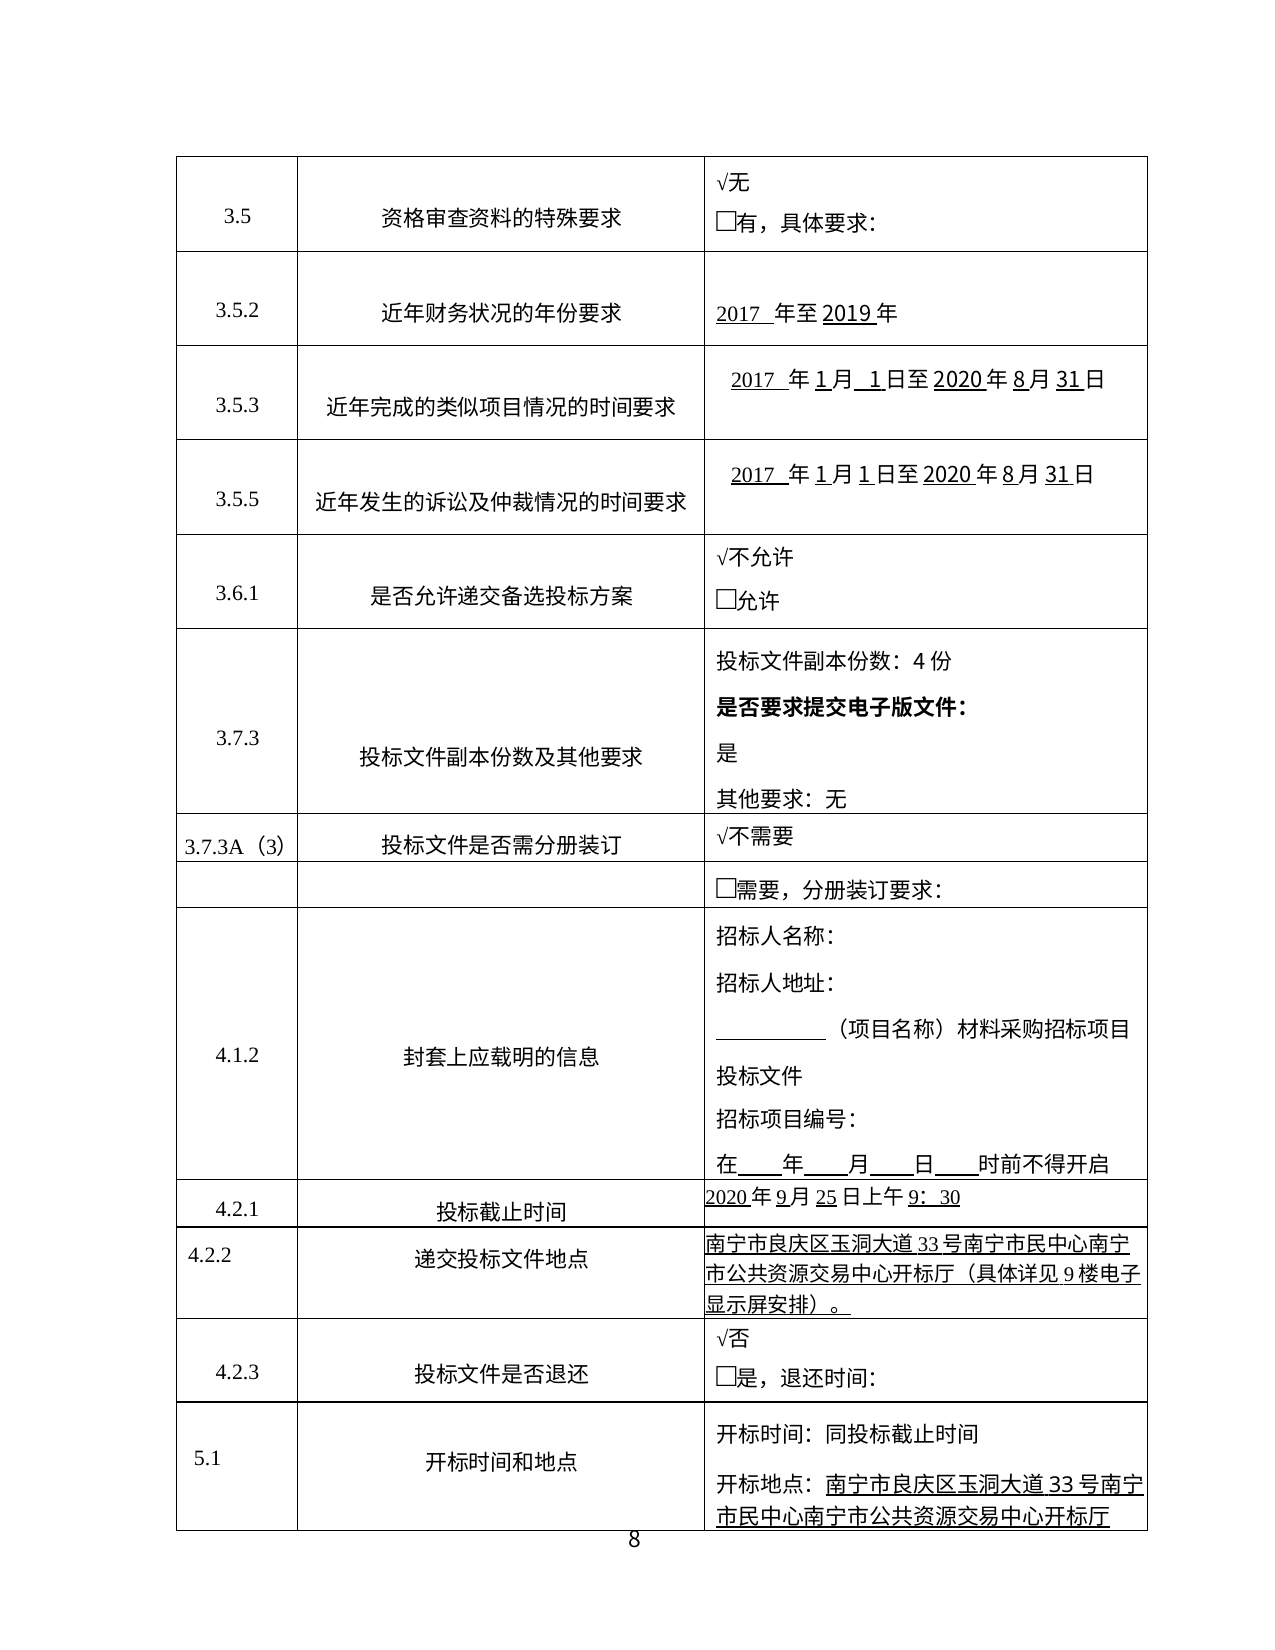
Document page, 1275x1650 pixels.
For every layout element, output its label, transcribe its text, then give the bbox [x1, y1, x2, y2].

table_cell √不允许 □允许 [705, 535, 1147, 628]
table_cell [705, 1403, 1147, 1530]
table_cell 4.1.2 [177, 908, 297, 1179]
table_cell 封套上应载明的信息 [298, 908, 704, 1179]
table_cell [298, 862, 704, 907]
table_cell 投标文件副本份数：4份 是否要求提交电子版文件：是 其他要求：无 [705, 629, 1147, 813]
table_cell 投标文件是否需分册装订 [298, 814, 704, 861]
table_cell 3.5 [177, 157, 297, 251]
table_cell 3.7.3A（3） [177, 814, 297, 861]
table_cell 近年发生的诉讼及仲裁情况的时间要求 [298, 440, 704, 534]
table_cell 4.2.3 [177, 1319, 297, 1401]
table_cell √不需要 [705, 814, 1147, 861]
table_cell 3.6.1 [177, 535, 297, 628]
table_cell 2020年9月25 日上午9：30 [705, 1180, 1147, 1226]
table_cell 是否允许递交备选投标方案 [298, 535, 704, 628]
table_cell 南宁市良庆区玉洞大道33号南宁市民中心南宁市公共资源交易中心开标厅（具体详见9楼电子显示屏安排）。 [705, 1228, 1147, 1318]
table_cell 4.2.1 [177, 1180, 297, 1226]
table_cell 4.2.2 [177, 1228, 297, 1318]
table_cell 3.5.2 [177, 252, 297, 345]
table_cell √否 □是，退还时间： [705, 1319, 1147, 1401]
table_cell 近年财务状况的年份要求 [298, 252, 704, 345]
table_cell 开标时间和地点 [298, 1403, 704, 1530]
table_cell 2017 年1 月1日至2020年8月31日 [705, 440, 1147, 534]
table_cell 递交投标文件地点 [298, 1228, 704, 1318]
table_cell 投标文件副本份数及其他要求 [298, 629, 704, 813]
table_cell 招标人名称： 招标人地址： （项目名称）材料采购招标项目投标文件 招标项目编号： 在 年 月 日 时前不得开启 [705, 908, 1147, 1179]
table_cell 投标文件是否退还 [298, 1319, 704, 1401]
table_cell 3.5.5 [177, 440, 297, 534]
table_cell 2017 年1 月 1日至2020年8月31日 [705, 346, 1147, 439]
table_cell 2017 年至2019 年 [705, 252, 1147, 345]
table_cell 3.5.3 [177, 346, 297, 439]
table_cell 3.7.3 [177, 629, 297, 813]
table_cell 近年完成的类似项目情况的时间要求 [298, 346, 704, 439]
table_cell 资格审查资料的特殊要求 [298, 157, 704, 251]
table_cell √无 □有，具体要求： [705, 157, 1147, 251]
table_cell 投标截止时间 [298, 1180, 704, 1226]
table_cell □需要，分册装订要求： [705, 862, 1147, 907]
table_cell 5.1 [177, 1403, 297, 1530]
table_cell [177, 862, 297, 907]
